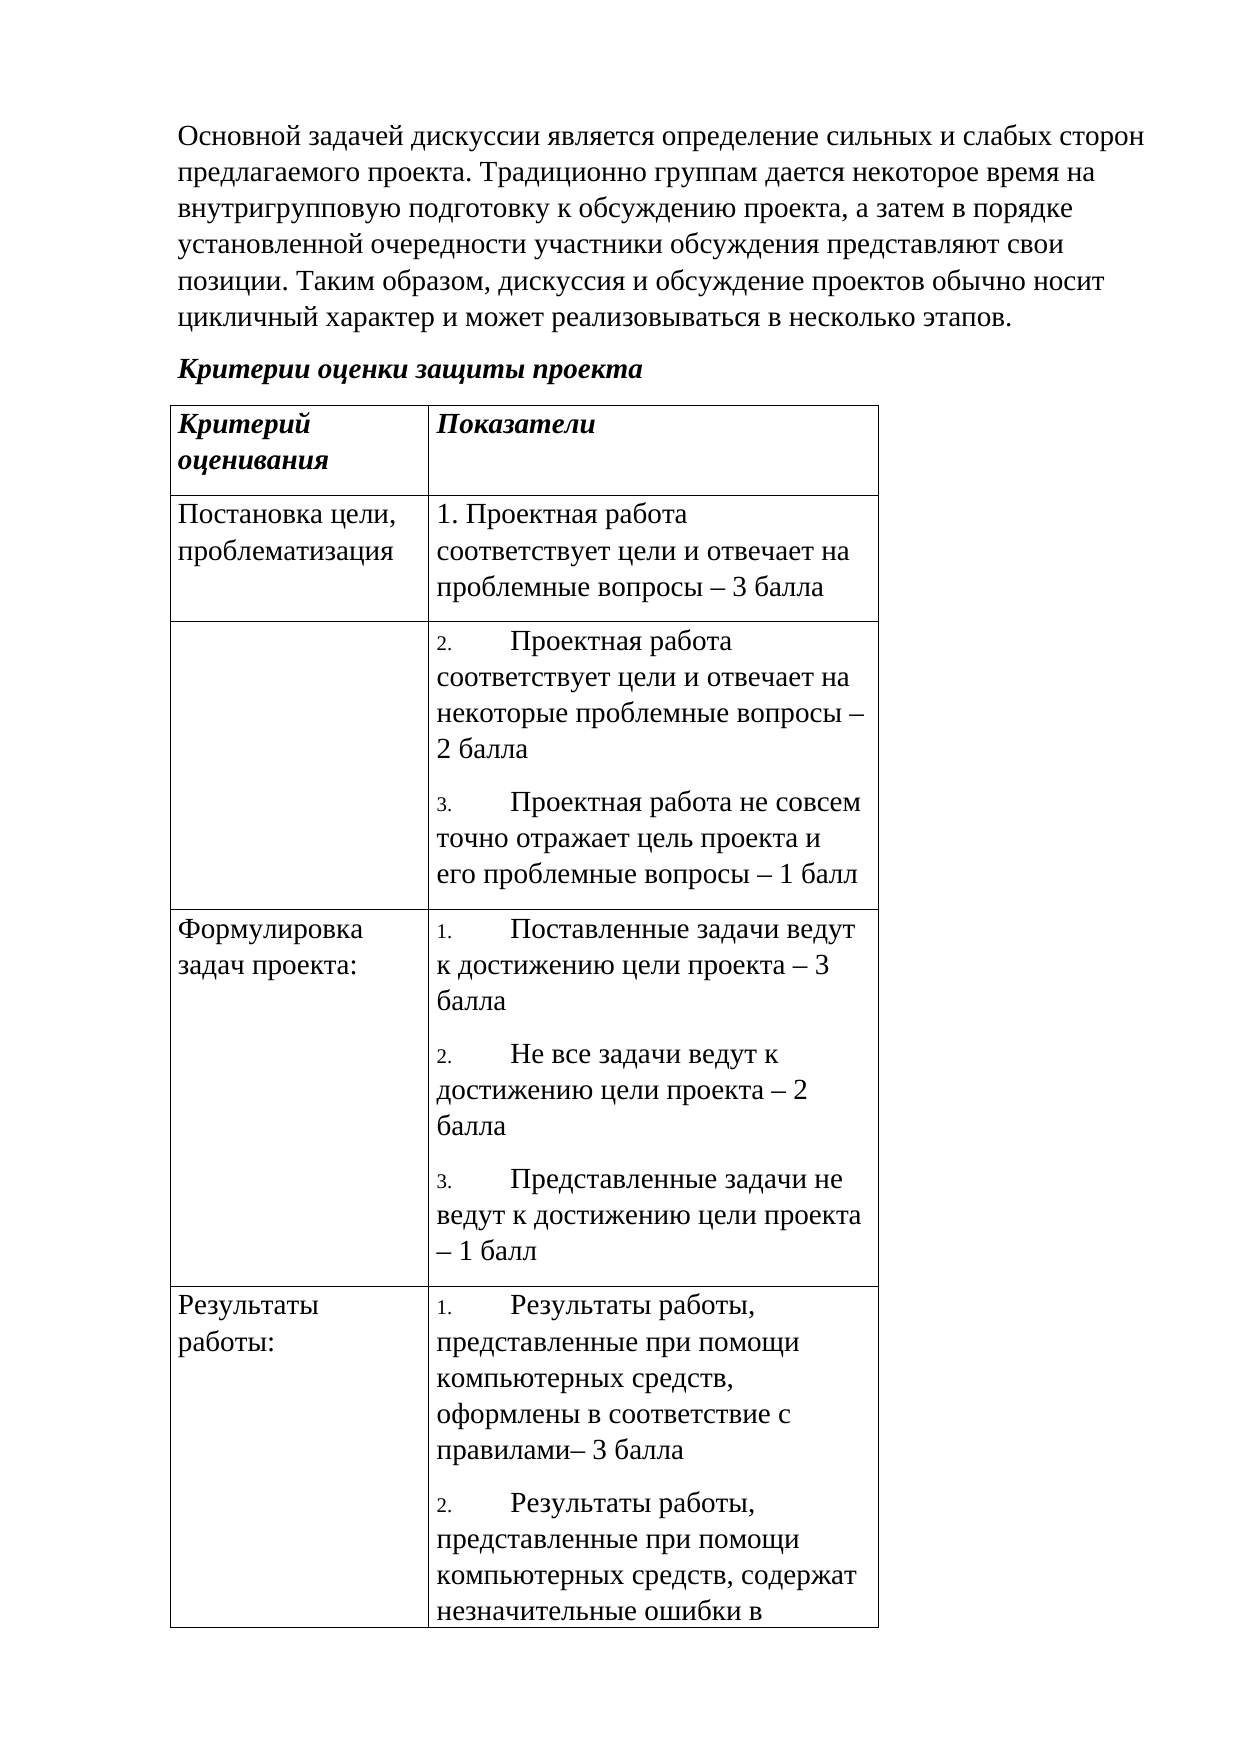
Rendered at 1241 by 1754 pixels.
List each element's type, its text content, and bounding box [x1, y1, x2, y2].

table_cell Поставленные задачи ведут к достижению цели проекта – 3 балла Не все задачи ведут к достижению цели проекта – 2 балла Представленные задачи не ведут к достижению цели проекта – 1 балл [429, 910, 878, 1286]
table_header Критерий оценивания [171, 406, 428, 495]
table_cell Проектная работа соответствует цели и отвечает на некоторые проблемные вопросы – 2 балла Проектная работа не совсем точно отражает цель проекта и его проблемные вопросы – 1 балл [429, 622, 878, 909]
table_cell Формулировка задач проекта: [171, 910, 428, 1286]
table_cell [171, 622, 428, 909]
table_cell Постановка цели, проблематизация [171, 496, 428, 621]
table_cell 1. Проектная работа соответствует цели и отвечает на проблемные вопросы – 3 балла [429, 496, 878, 621]
table_header Показатели [429, 406, 878, 495]
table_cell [429, 1287, 878, 1627]
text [177, 118, 1152, 332]
text Критерии оценки защиты проекта [177, 352, 1152, 385]
table_cell Результаты работы: [171, 1287, 428, 1627]
